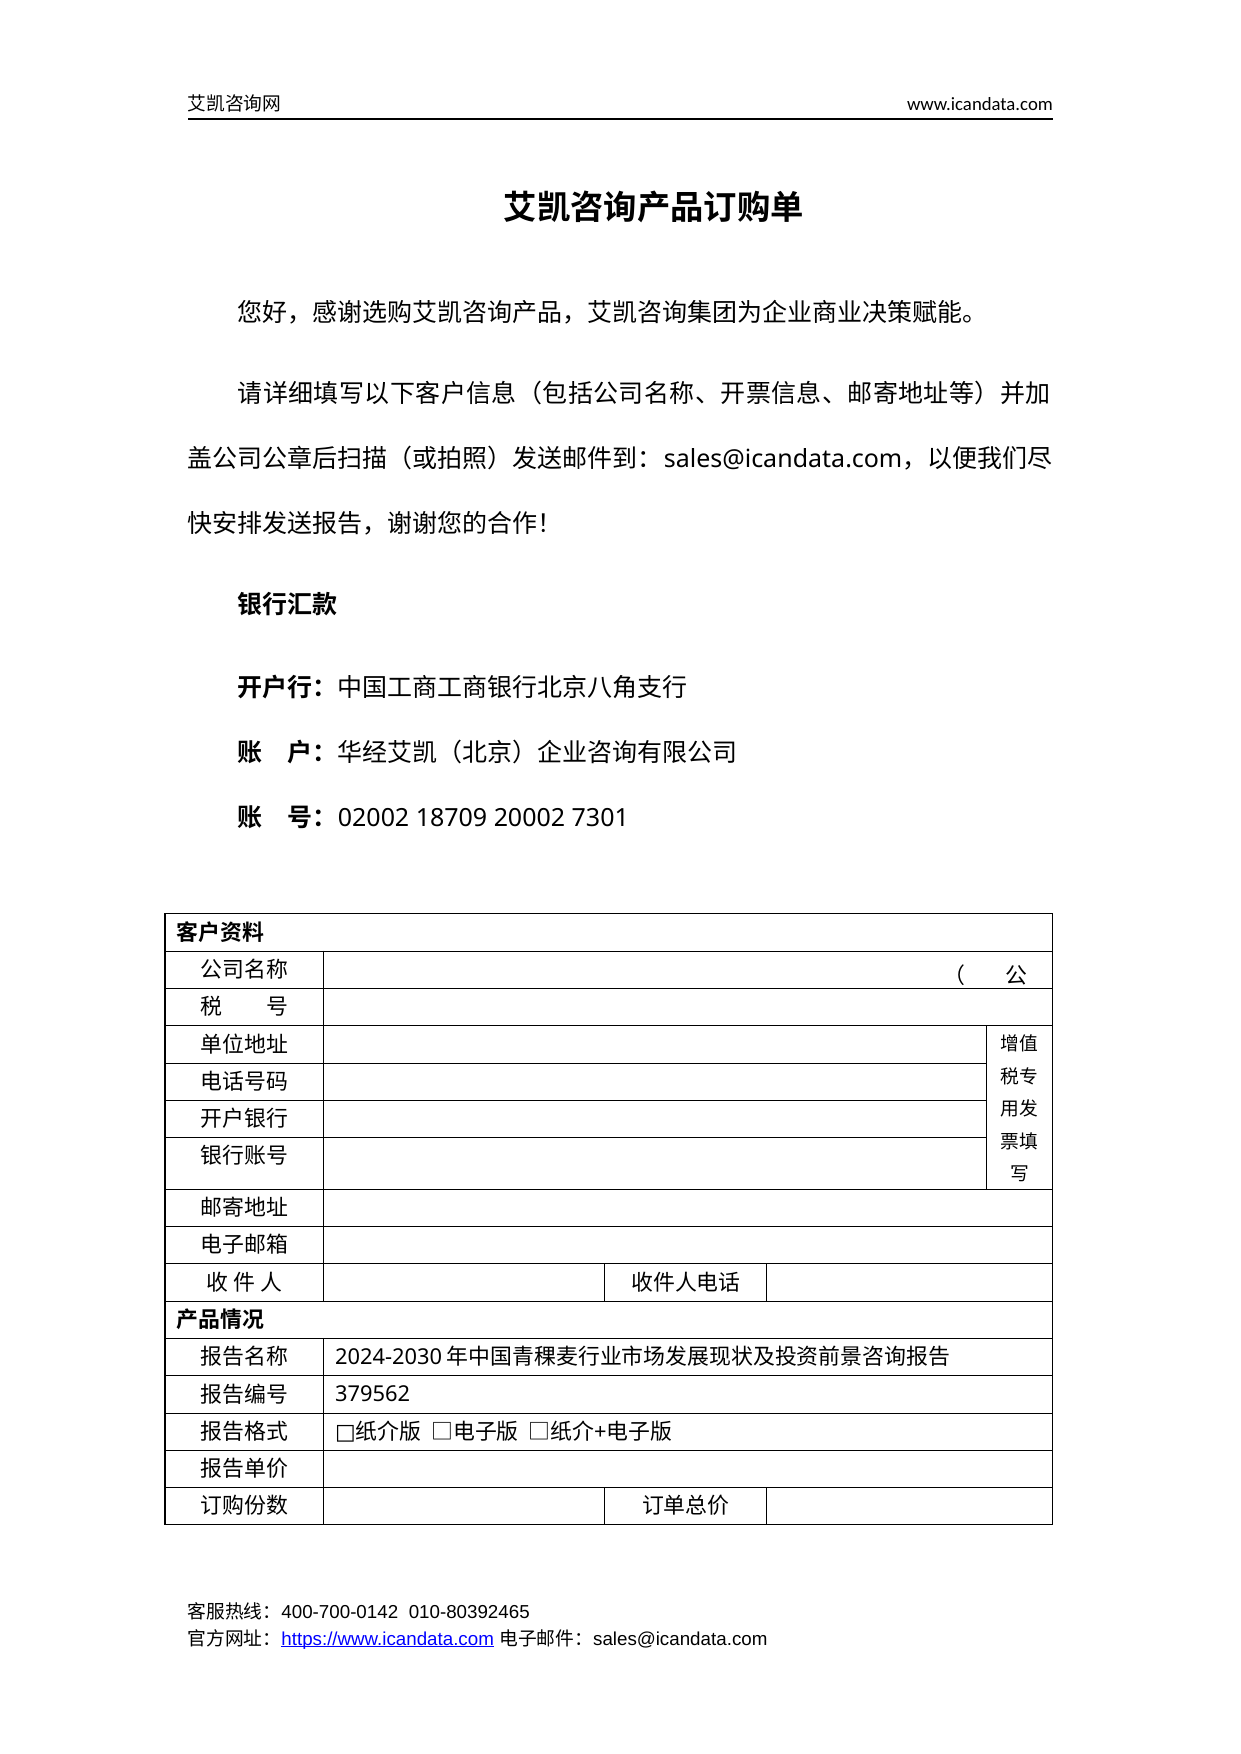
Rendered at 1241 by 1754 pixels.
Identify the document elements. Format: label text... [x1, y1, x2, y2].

text 账 号：02002 18709 20002 7301 [187, 783, 1053, 848]
table_cell 银行账号 [166, 1138, 323, 1189]
table_cell 电话号码 [166, 1064, 323, 1100]
text 艾凯咨询产品订购单 [187, 172, 1053, 237]
table_cell 产品情况 [166, 1302, 1052, 1338]
table_cell □纸介版 □电子版 □纸介+电子版 [324, 1414, 1052, 1450]
text 开户行：中国工商工商银行北京八角支行 [187, 653, 1053, 718]
table_cell 税 号 [166, 989, 323, 1025]
table_cell [767, 1488, 1052, 1524]
table_cell 开户银行 [166, 1101, 323, 1137]
table_header 客户资料 [166, 914, 1052, 951]
table_cell 邮寄地址 [166, 1190, 323, 1226]
table_cell 增值税专用发票填写 [987, 1026, 1052, 1189]
table_cell [324, 1488, 604, 1524]
text 请详细填写以下客户信息（包括公司名称、开票信息、邮寄地址等）并加盖公司公章后扫描（或拍照）发送邮件到：sales@icandata.com，以便我们尽快安排发送报告，谢谢您的合作！ [187, 359, 1053, 554]
table_cell [324, 1064, 986, 1100]
text 银行汇款 [187, 570, 1053, 635]
table_cell 报告格式 [166, 1414, 323, 1450]
table_cell 报告单价 [166, 1451, 323, 1487]
table_cell 收件人电话 [605, 1264, 766, 1301]
table_cell [324, 1264, 604, 1301]
table_cell [324, 1190, 1052, 1226]
table_cell 公司名称 [166, 952, 323, 988]
table_cell [767, 1264, 1052, 1301]
table_cell [324, 989, 1052, 1025]
table_cell [324, 952, 1052, 988]
table_cell 379562 [324, 1376, 1052, 1412]
table_cell [324, 1101, 986, 1137]
table_cell 收 件 人 [166, 1264, 323, 1301]
table_cell 报告名称 [166, 1339, 323, 1375]
text 账 户：华经艾凯（北京）企业咨询有限公司 [187, 718, 1053, 783]
text 您好，感谢选购艾凯咨询产品，艾凯咨询集团为企业商业决策赋能。 [187, 278, 1053, 343]
table_cell 订单总价 [605, 1488, 766, 1524]
table_cell [324, 1026, 986, 1062]
table_cell 单位地址 [166, 1026, 323, 1062]
table_cell 电子邮箱 [166, 1227, 323, 1263]
table_cell 2024-2030年中国青稞麦行业市场发展现状及投资前景咨询报告 [324, 1339, 1052, 1375]
table_cell [324, 1451, 1052, 1487]
table_cell 订购份数 [166, 1488, 323, 1524]
table_cell 报告编号 [166, 1376, 323, 1412]
table_cell [324, 1138, 986, 1189]
table_cell [324, 1227, 1052, 1263]
